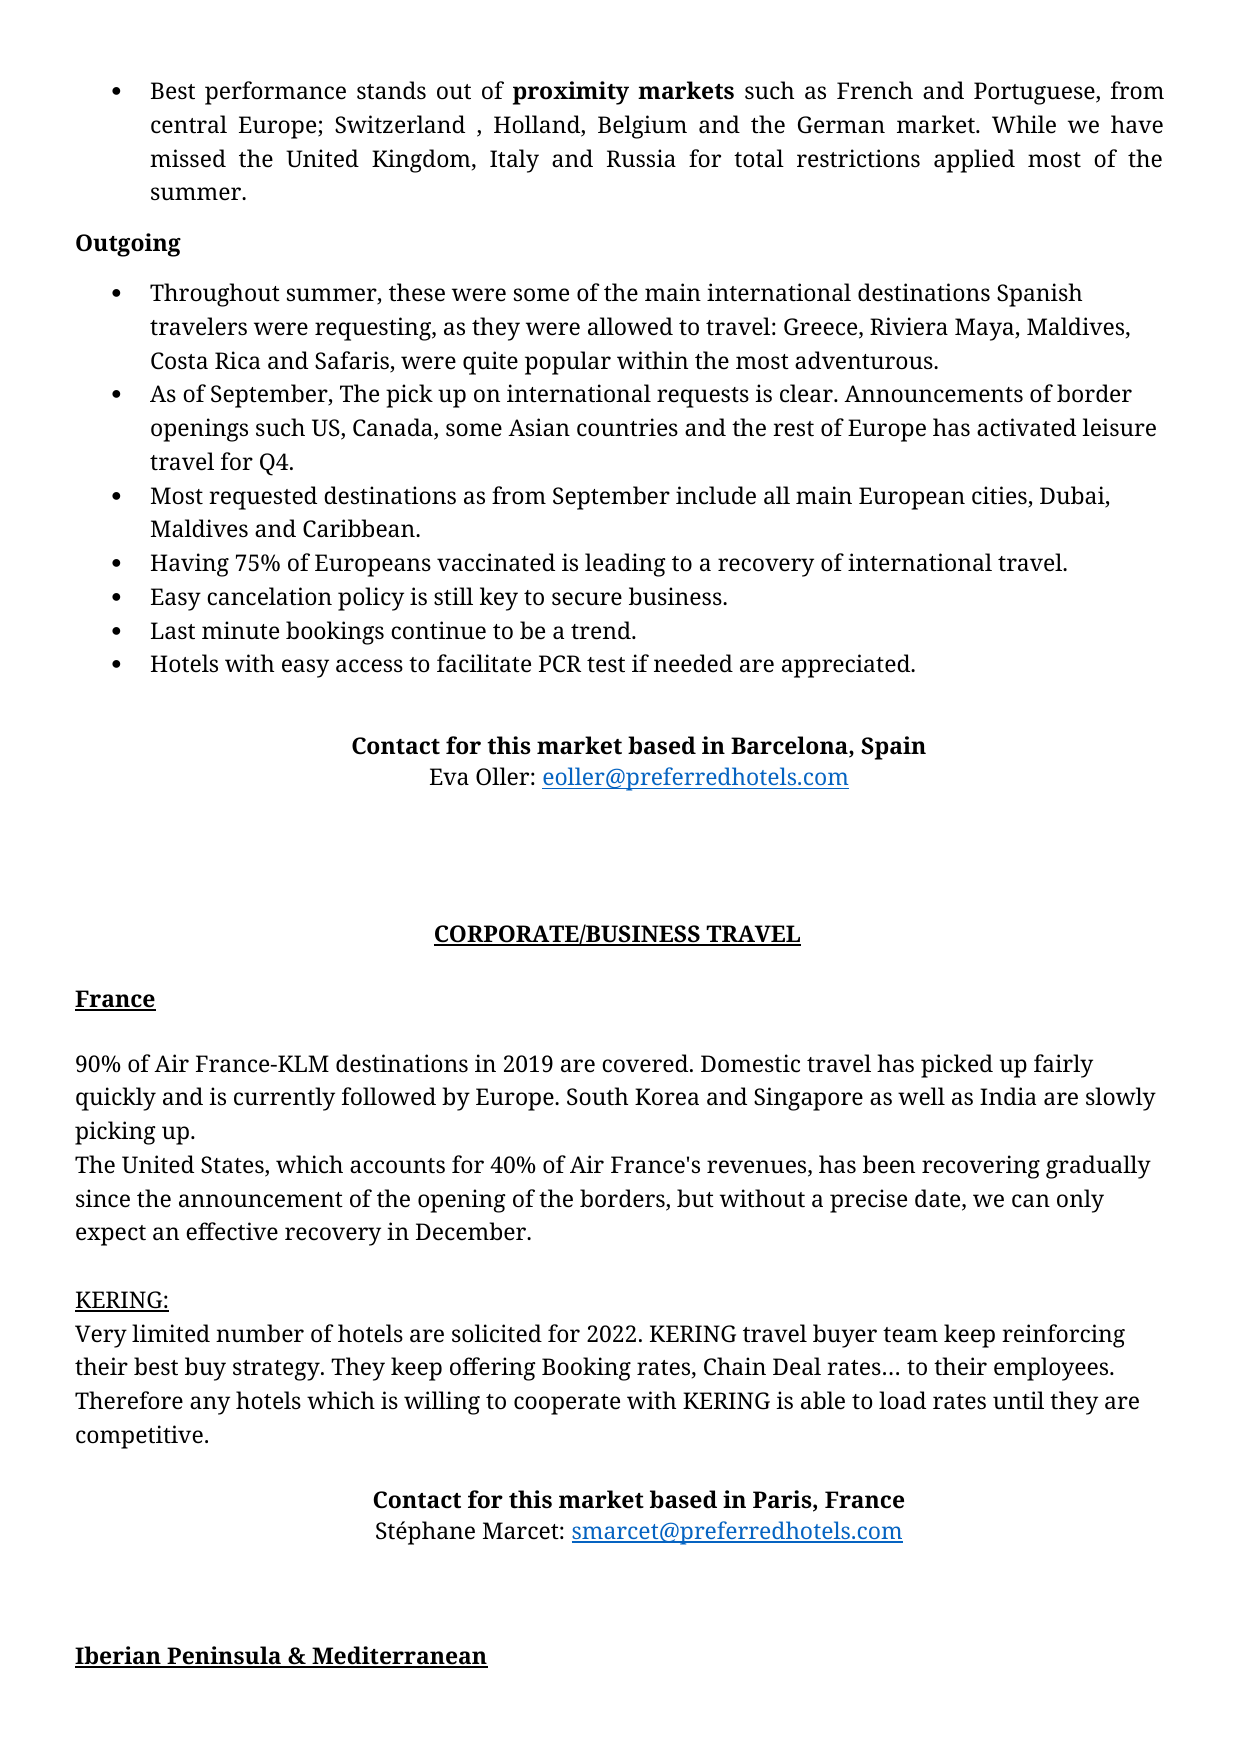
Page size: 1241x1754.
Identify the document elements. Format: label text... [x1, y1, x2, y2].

list Hotels with easy access to facilitate PCR test if needed are appreciated. [112, 648, 1165, 679]
text Very limited number of hotels are solicited for 2022. KERING travel buyer team keep reinforcing their best buy strategy. They keep offering Booking rates, Chain Deal rates… to their employees. Therefore any hotels which is willing to cooperate with KERING is able to load rates until they are competitive. [75, 1317, 1165, 1450]
list Throughout summer, these were some of the main international destinations Spanish travelers were requesting, as they were allowed to travel: Greece, Riviera Maya, Maldives, Costa Rica and Safaris, were quite popular within the most adventurous. [112, 277, 1165, 376]
list Having 75% of Europeans vaccinated is leading to a recovery of international travel. [112, 547, 1165, 578]
list Most requested destinations as from September include all main European cities, Dubai, Maldives and Caribbean. [112, 479, 1165, 544]
text Outgoing [75, 227, 1165, 258]
list As of September, The pick up on international requests is clear. Announcements of border openings such US, Canada, some Asian countries and the rest of Europe has activated leisure travel for Q4. [112, 378, 1165, 477]
list Best performance stands out of proximity markets such as French and Portuguese, from central Europe; Switzerland , Holland, Belgium and the German market. While we have missed the United Kingdom, Italy and Russia for total restrictions applied most of the summer. [112, 75, 1165, 207]
text KERING: [75, 1284, 1165, 1315]
text France [75, 982, 1165, 1014]
text Contact for this market based in Paris, France Stéphane Marcet: smarcet@preferredhotels.com [112, 1484, 1165, 1546]
list Last minute bookings continue to be a trend. [112, 614, 1165, 646]
text CORPORATE/BUSINESS TRAVEL [75, 917, 1165, 949]
text Iberian Peninsula & Mediterranean [75, 1640, 1165, 1671]
list Easy cancelation policy is still key to secure business. [112, 581, 1165, 612]
text The United States, which accounts for 40% of Air France's revenues, has been recovering gradually since the announcement of the opening of the borders, but without a precise date, we can only expect an effective recovery in December. [75, 1149, 1165, 1247]
text 90% of Air France-KLM destinations in 2019 are covered. Domestic travel has picked up fairly quickly and is currently followed by Europe. South Korea and Singapore as well as India are slowly picking up. [75, 1047, 1165, 1146]
text Contact for this market based in Barcelona, Spain Eva Oller: eoller@preferredhotels.com [112, 730, 1165, 792]
